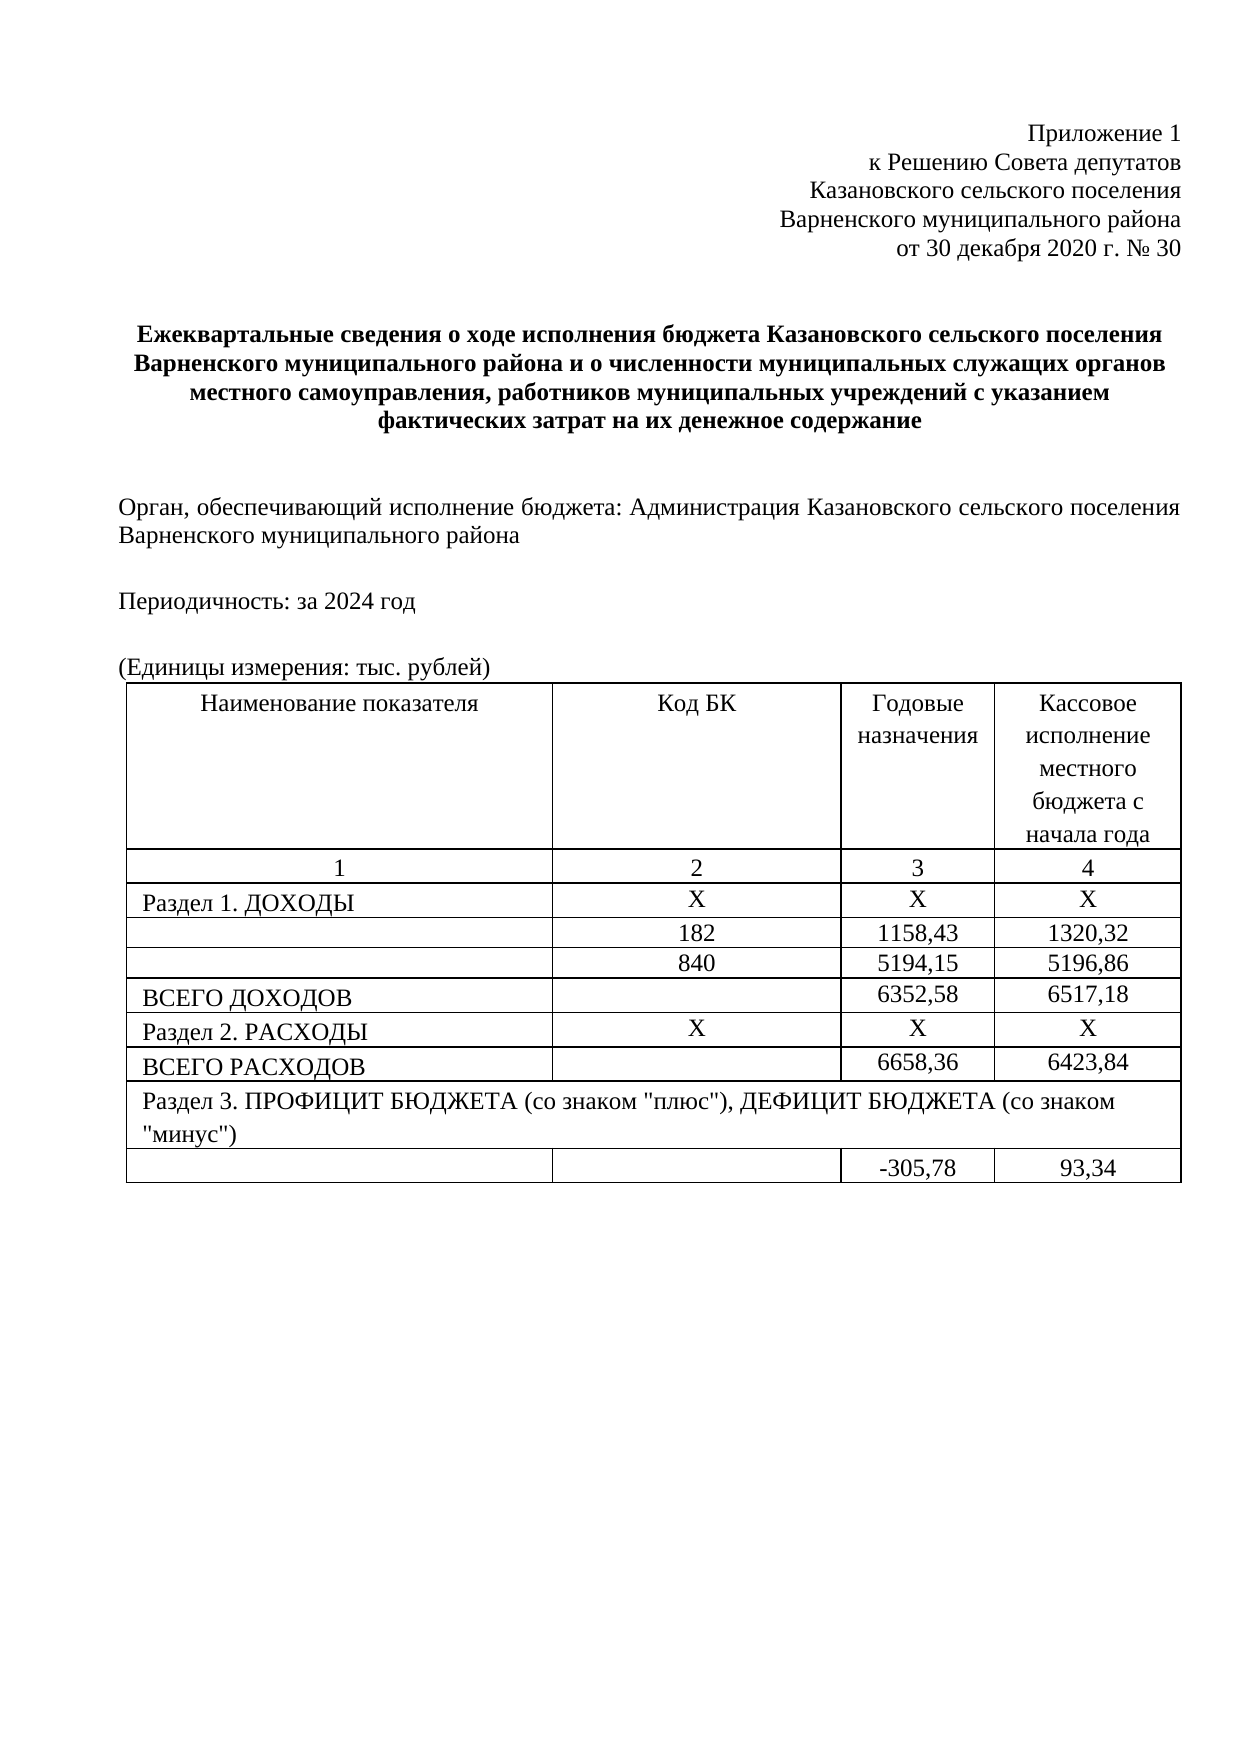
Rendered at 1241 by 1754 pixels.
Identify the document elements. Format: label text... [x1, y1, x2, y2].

table_cell 5196,86 [995, 948, 1180, 977]
table_cell 1158,43 [842, 918, 994, 947]
table_cell 2 [553, 850, 840, 882]
table_cell 840 [553, 948, 840, 977]
table_cell [553, 1048, 840, 1080]
table_cell 6517,18 [995, 979, 1180, 1012]
table_cell 4 [995, 850, 1180, 882]
table_cell Х [842, 884, 994, 917]
table_cell Код БК [553, 684, 840, 848]
table_cell Раздел 3. ПРОФИЦИТ БЮДЖЕТА (со знаком "плюс"), ДЕФИЦИТ БЮДЖЕТА (со знаком "минус") [127, 1082, 1180, 1147]
table_cell ВСЕГО ДОХОДОВ [127, 979, 552, 1012]
table_cell Х [995, 884, 1180, 917]
table_cell 3 [842, 850, 994, 882]
table_cell 93,34 [995, 1149, 1180, 1182]
text Приложение 1 [118, 118, 1181, 147]
table_cell 182 [553, 918, 840, 947]
text Варненского муниципального района [118, 204, 1181, 233]
table_cell 1 [127, 850, 552, 882]
text Ежеквартальные сведения о ходе исполнения бюджета Казановского сельского поселения Варненского муниципального района и о численности муниципальных служащих органов местного самоуправления, работников муниципальных учреждений с указанием фактических затрат на их денежное содержание [118, 319, 1181, 434]
table_cell Х [553, 884, 840, 917]
text Периодичность: за 2024 год [118, 582, 1181, 615]
table_cell [553, 1149, 840, 1182]
text (Единицы измерения: тыс. рублей) [118, 648, 1181, 681]
table_cell [127, 918, 552, 947]
table_cell 6658,36 [842, 1048, 994, 1080]
table_cell [127, 1149, 552, 1182]
table_cell ВСЕГО РАСХОДОВ [127, 1048, 552, 1080]
text Орган, обеспечивающий исполнение бюджета: Администрация Казановского сельского поселения Варненского муниципального района [118, 492, 1181, 549]
table_cell Раздел 1. ДОХОДЫ [127, 884, 552, 917]
text к Решению Совета депутатов [118, 147, 1181, 176]
table_cell 6423,84 [995, 1048, 1180, 1080]
table_cell Х [553, 1013, 840, 1046]
text от 30 декабря 2020 г. № 30 [118, 233, 1181, 262]
table_cell [127, 948, 552, 977]
table_cell 1320,32 [995, 918, 1180, 947]
table_cell 6352,58 [842, 979, 994, 1012]
table_cell -305,78 [842, 1149, 994, 1182]
table_cell Кассовое исполнение местного бюджета с начала года [995, 684, 1180, 848]
table_cell [553, 979, 840, 1012]
table_cell Годовые назначения [842, 684, 994, 848]
table_cell Наименование показателя [127, 684, 552, 848]
text Казановского сельского поселения [118, 176, 1181, 204]
table_cell Раздел 2. РАСХОДЫ [127, 1013, 552, 1046]
table_cell Х [995, 1013, 1180, 1046]
table_cell 5194,15 [842, 948, 994, 977]
table_cell Х [842, 1013, 994, 1046]
